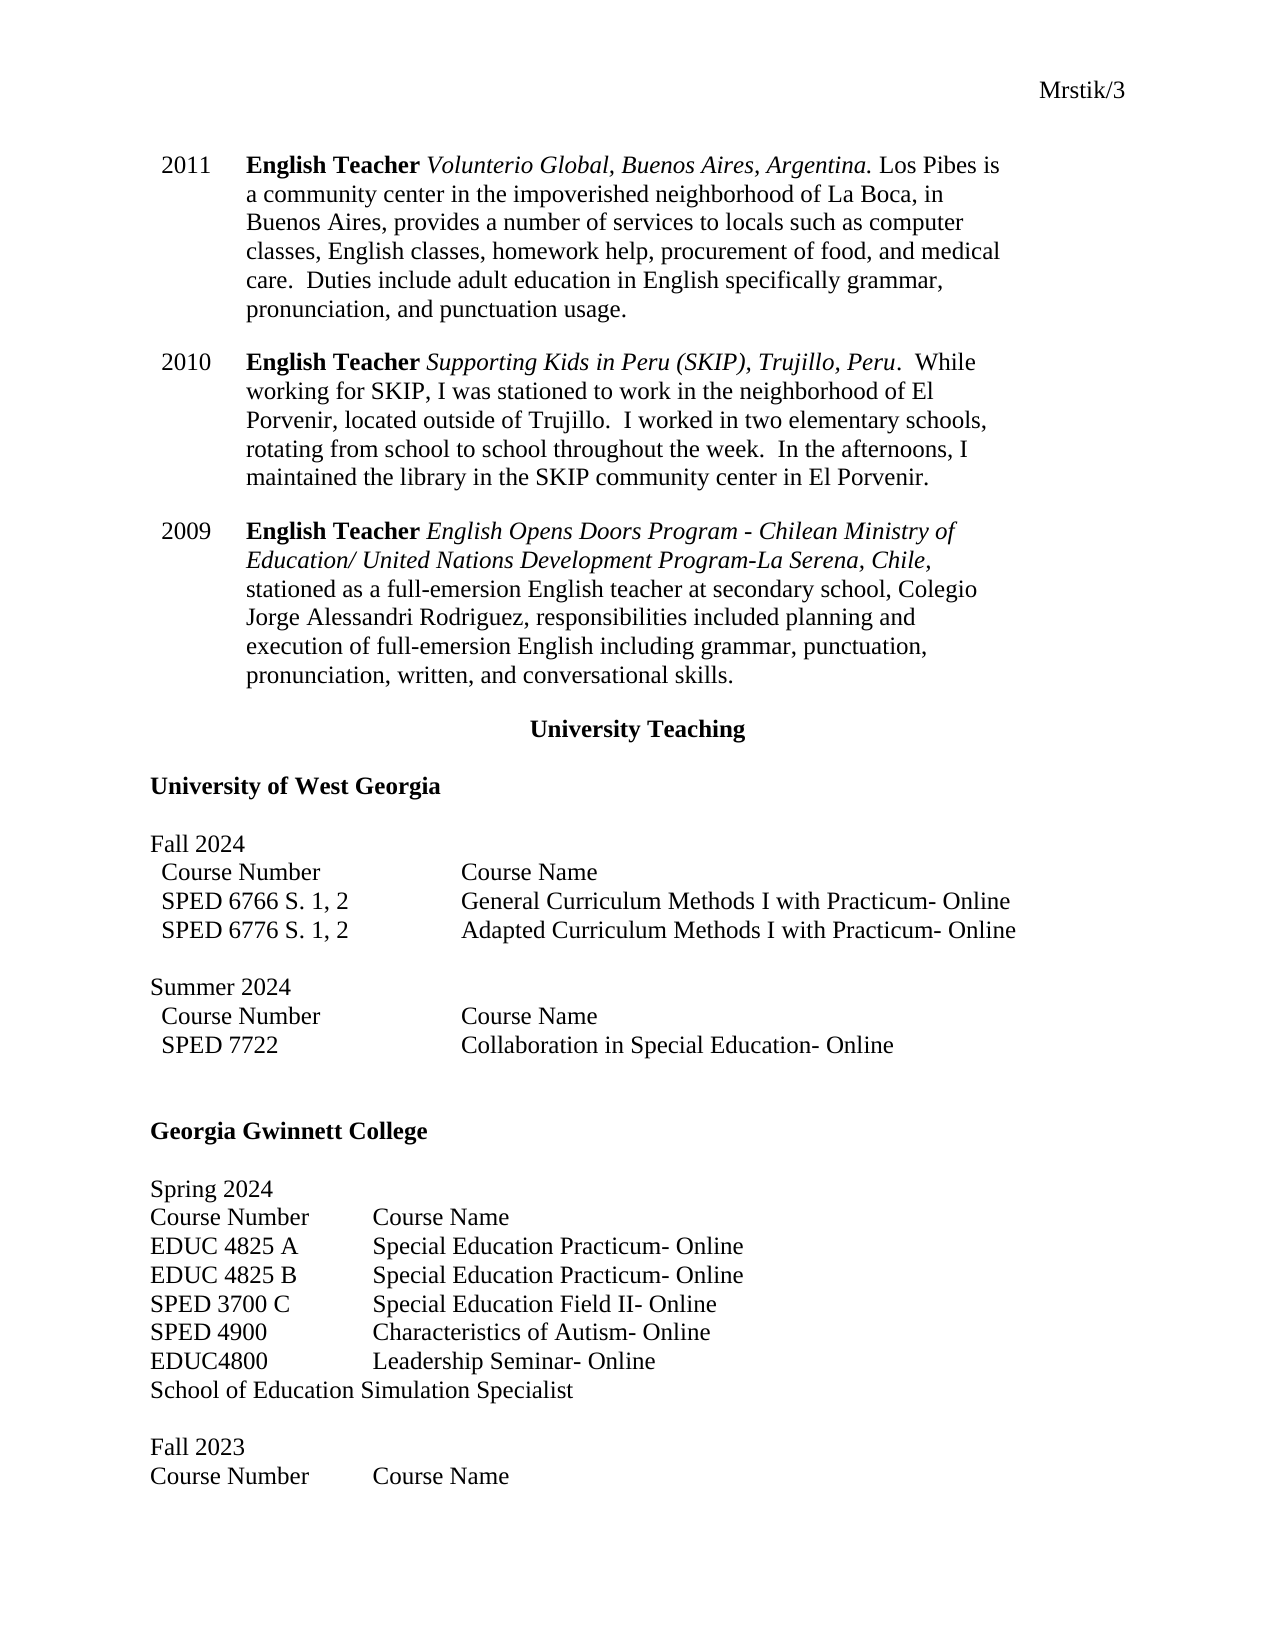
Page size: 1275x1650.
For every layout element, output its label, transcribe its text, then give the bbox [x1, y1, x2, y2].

table_cell Adapted Curriculum Methods I with Practicum- Online [450, 915, 1124, 944]
table_cell EDUC4800 [150, 1346, 372, 1375]
table_header Course Name [373, 1203, 1125, 1231]
table_cell SPED 6776 S. 1, 2 [150, 915, 449, 944]
table_cell Special Education Practicum- Online [373, 1260, 1125, 1289]
table_header Course Name [450, 858, 1124, 886]
table_header Course Number [150, 1203, 372, 1231]
table_cell 2010 [150, 348, 234, 516]
table_cell School of Education Simulation Specialist [150, 1375, 1125, 1404]
text University Teaching [150, 714, 1125, 742]
text Fall 2024 [150, 829, 1125, 857]
table_cell SPED 3700 C [150, 1289, 372, 1317]
table_cell SPED 6766 S. 1, 2 [150, 886, 449, 915]
table_cell English Teacher English Opens Doors Program - Chilean Ministry of Education/ United Nations Development Program-La Serena, Chile, stationed as a full-emersion English teacher at secondary school, Colegio Jorge Alessandri Rodriguez, responsibilities included planning and execution of full-emersion English including grammar, punctuation, pronunciation, written, and conversational skills. [235, 516, 1027, 714]
table_header 2011 [150, 150, 234, 347]
text Georgia Gwinnett College [150, 1116, 1125, 1145]
table_cell English Teacher Supporting Kids in Peru (SKIP), Trujillo, Peru. While working for SKIP, I was stationed to work in the neighborhood of El Porvenir, located outside of Trujillo. I worked in two elementary schools, rotating from school to school throughout the week. In the afternoons, I maintained the library in the SKIP community center in El Porvenir. [235, 348, 1027, 516]
table_cell SPED 7722 [150, 1030, 449, 1059]
table_header Course Name [373, 1461, 1125, 1490]
table_header Course Number [150, 1001, 449, 1030]
table_cell Special Education Practicum- Online [373, 1231, 1125, 1260]
text Summer 2024 [150, 972, 1125, 1001]
table_header Course Name [450, 1001, 1124, 1030]
table_cell EDUC 4825 B [150, 1260, 372, 1289]
text University of West Georgia [150, 771, 1125, 800]
table_cell EDUC 4825 A [150, 1231, 372, 1260]
text Fall 2023 [150, 1432, 1125, 1461]
table_cell SPED 4900 [150, 1318, 372, 1346]
table_cell Special Education Field II- Online [373, 1289, 1125, 1317]
table_header English Teacher Volunterio Global, Buenos Aires, Argentina. Los Pibes is a community center in the impoverished neighborhood of La Boca, in Buenos Aires, provides a number of services to locals such as computer classes, English classes, homework help, procurement of food, and medical care. Duties include adult education in English specifically grammar, pronunciation, and punctuation usage. [235, 150, 1027, 347]
table_cell Leadership Seminar- Online [373, 1346, 1125, 1375]
table_header Course Number [150, 858, 449, 886]
table_cell 2009 [150, 516, 234, 714]
table_header Course Number [150, 1461, 372, 1490]
text Spring 2024 [150, 1174, 1125, 1202]
table_cell Collaboration in Special Education- Online [450, 1030, 1124, 1059]
table_cell Characteristics of Autism- Online [373, 1318, 1125, 1346]
table_cell General Curriculum Methods I with Practicum- Online [450, 886, 1124, 915]
